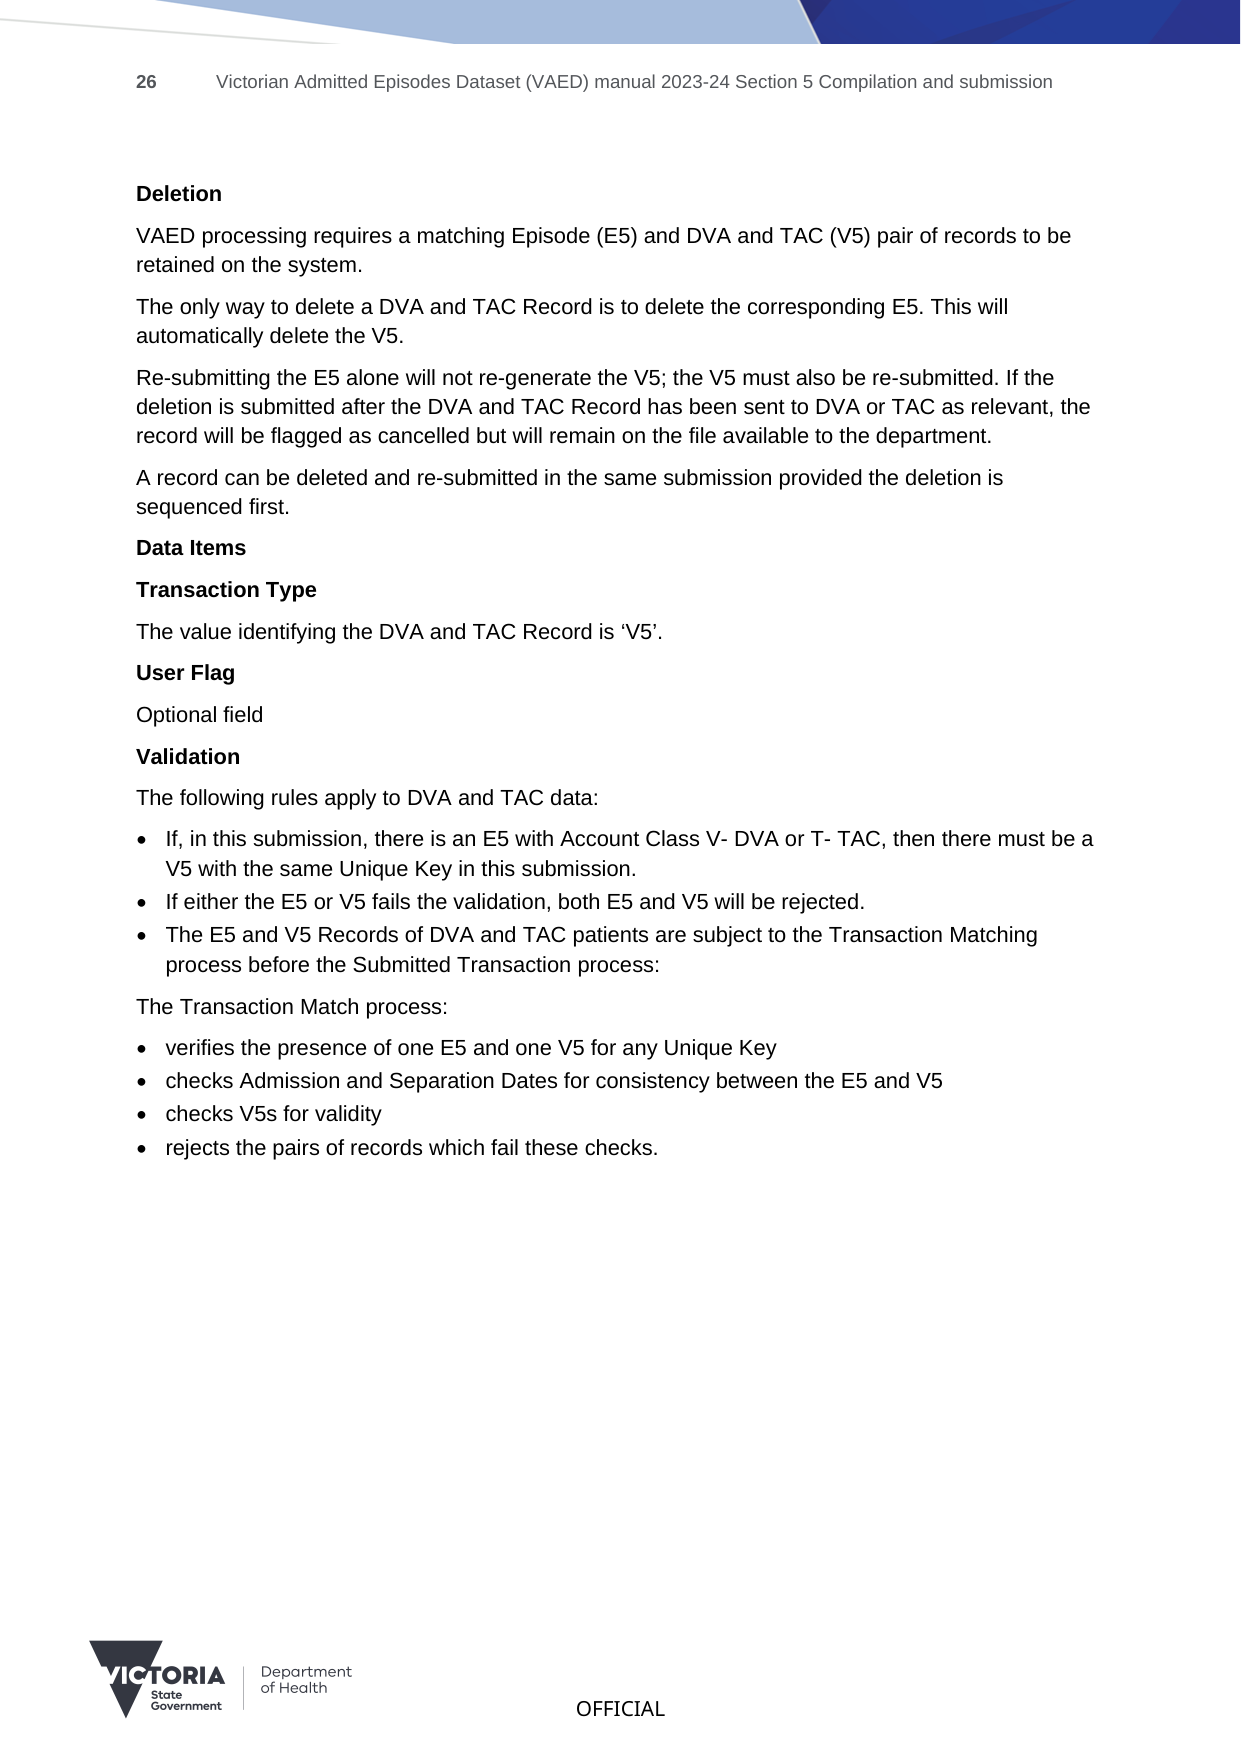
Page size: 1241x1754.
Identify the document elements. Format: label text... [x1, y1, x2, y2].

text Data Items [136, 531, 1104, 561]
text Transaction Type [136, 573, 1104, 602]
text The following rules apply to DVA and TAC data: [136, 781, 1104, 811]
picture [0, 1595, 1241, 1754]
text Optional field [136, 698, 1104, 727]
text Deletion [136, 177, 1104, 206]
text If either the E5 or V5 fails the validation, both E5 and V5 will be rejected. [136, 886, 1104, 915]
text VAED processing requires a matching Episode (E5) and DVA and TAC (V5) pair of records to be retained on the system. [136, 219, 1104, 277]
picture [0, 0, 1241, 44]
text The E5 and V5 Records of DVA and TAC patients are subject to the Transaction Matching process before the Submitted Transaction process: [136, 919, 1104, 977]
text rejects the pairs of records which fail these checks. [136, 1131, 1104, 1161]
text A record can be deleted and re-submitted in the same submission provided the deletion is sequenced first. [136, 461, 1104, 519]
text If, in this submission, there is an E5 with Account Class V- DVA or T- TAC, then there must be a V5 with the same Unique Key in this submission. [136, 823, 1104, 881]
text Validation [136, 740, 1104, 769]
text Re-submitting the E5 alone will not re-generate the V5; the V5 must also be re-submitted. If the deletion is submitted after the DVA and TAC Record has been sent to DVA or TAC as relevant, the record will be flagged as cancelled but will remain on the file available to the department. [136, 361, 1104, 448]
text The Transaction Match process: [136, 990, 1104, 1019]
text User Flag [136, 656, 1104, 686]
text The only way to delete a DVA and TAC Record is to delete the corresponding E5. This will automatically delete the V5. [136, 290, 1104, 348]
text checks V5s for validity [136, 1098, 1104, 1127]
text verifies the presence of one E5 and one V5 for any Unique Key [136, 1031, 1104, 1061]
text checks Admission and Separation Dates for consistency between the E5 and V5 [136, 1065, 1104, 1094]
text The value identifying the DVA and TAC Record is ‘V5’. [136, 615, 1104, 644]
